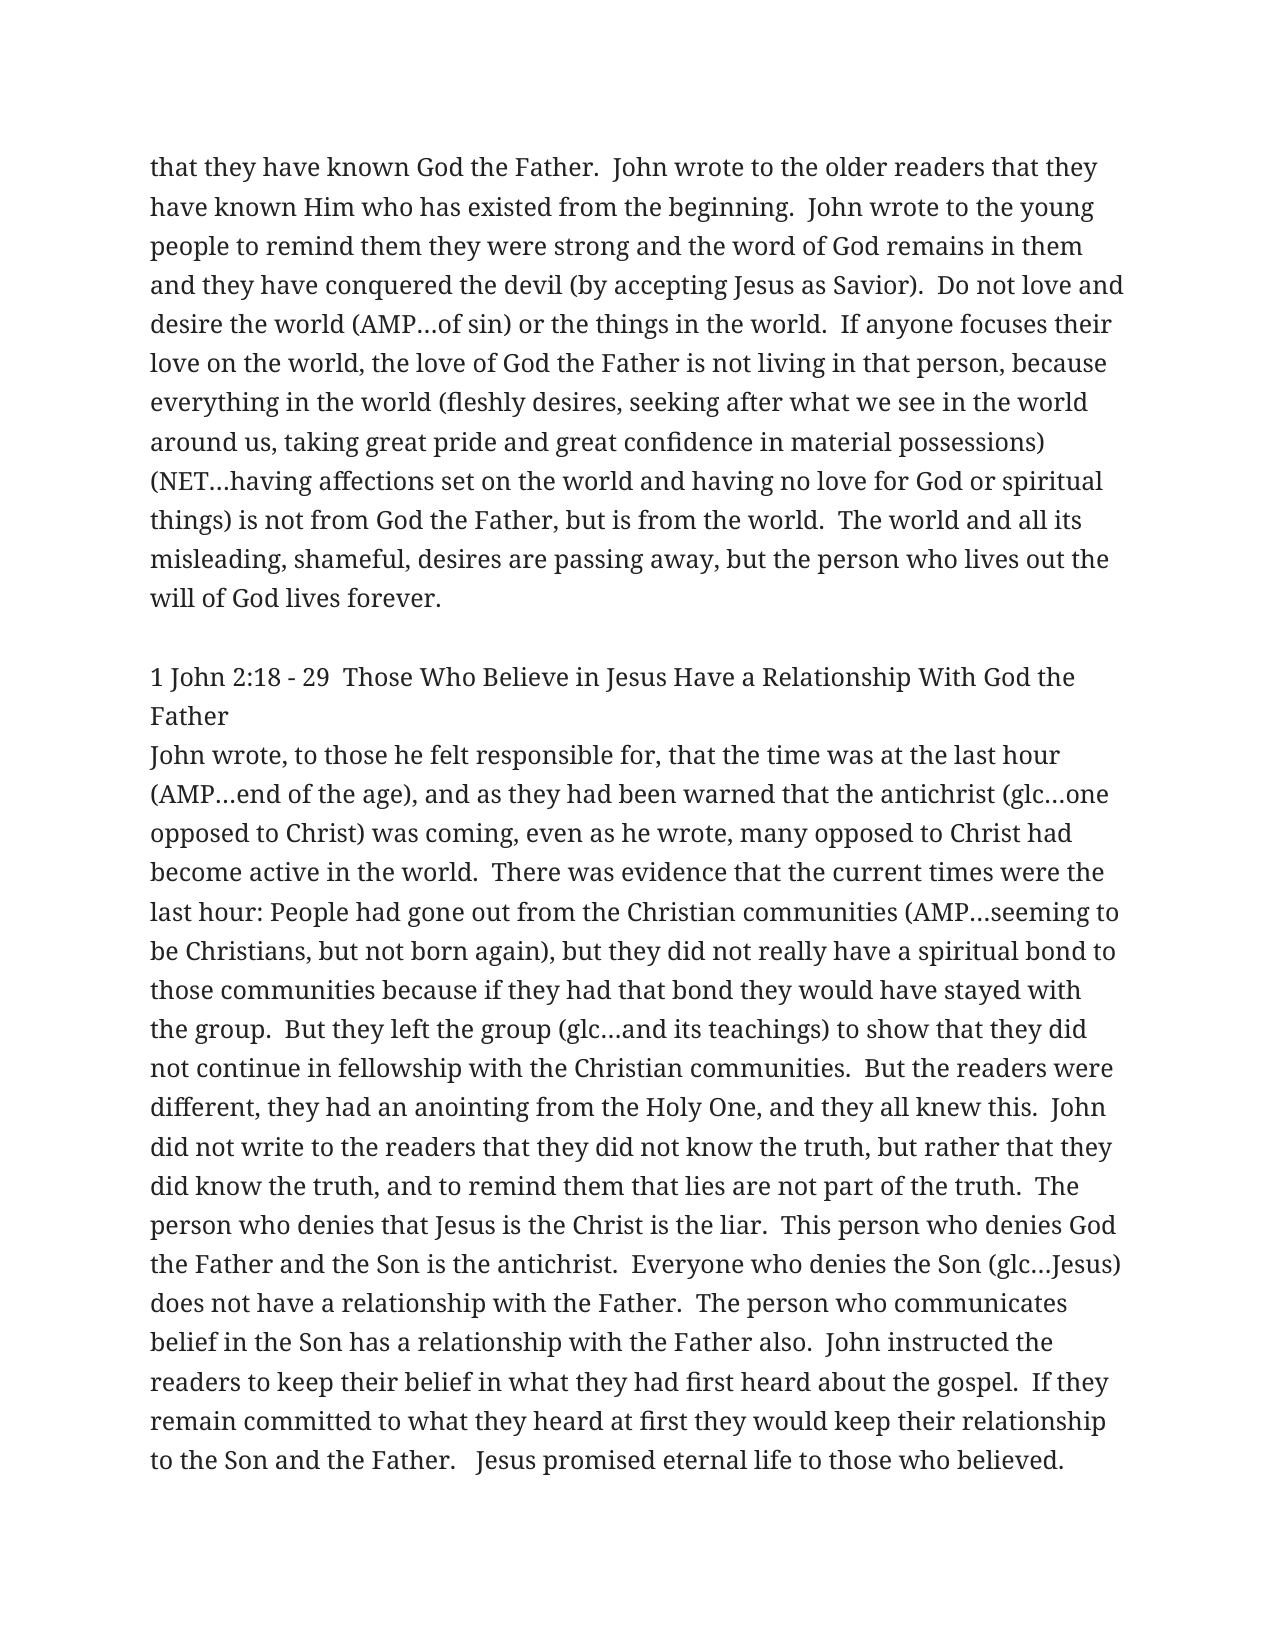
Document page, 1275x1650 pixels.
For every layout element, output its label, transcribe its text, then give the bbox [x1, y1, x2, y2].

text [150, 737, 1125, 1477]
text 1 John 2:18 - 29 Those Who Believe in Jesus Have a Relationship With God the Father [150, 659, 1125, 732]
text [150, 150, 1125, 615]
